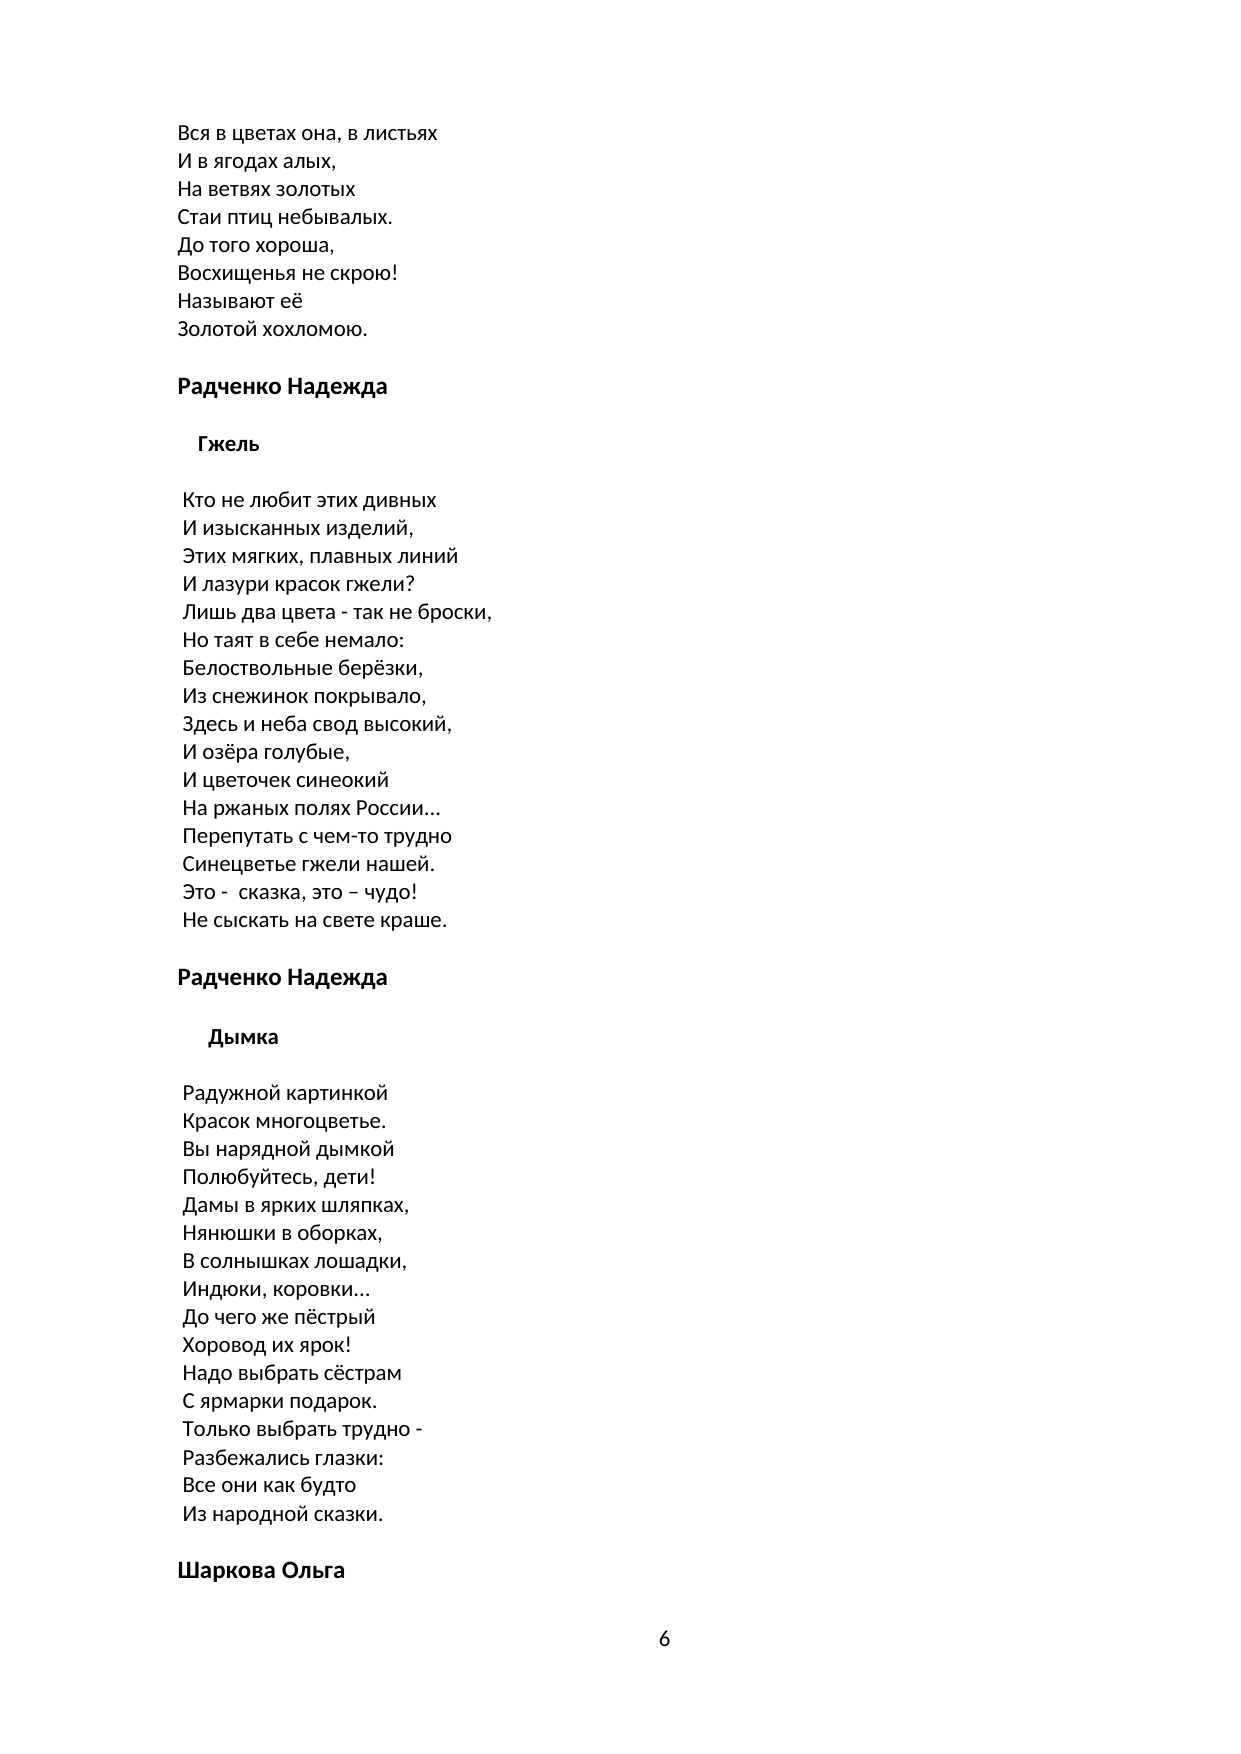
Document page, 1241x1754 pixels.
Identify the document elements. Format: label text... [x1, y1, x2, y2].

text Надо выбрать сёстрам [177, 1358, 1152, 1387]
text Красок многоцветье. [177, 1106, 1152, 1134]
text Кто не любит этих дивных [177, 485, 1152, 513]
text Здесь и неба свод высокий, [177, 709, 1152, 737]
text Дымка [177, 1022, 1152, 1050]
text И цветочек синеокий [177, 765, 1152, 793]
text На ржаных полях России... [177, 793, 1152, 821]
text Индюки, коровки... [177, 1274, 1152, 1302]
text Перепутать с чем-то трудно [177, 821, 1152, 849]
text Из снежинок покрывало, [177, 681, 1152, 709]
text Радужной картинкой [177, 1078, 1152, 1106]
text Из народной сказки. [177, 1499, 1152, 1527]
text На ветвях золотых [177, 174, 1152, 202]
text Разбежались глазки: [177, 1443, 1152, 1471]
text Вся в цветах она, в листьях [177, 118, 1152, 146]
text До чего же пёстрый [177, 1302, 1152, 1331]
text До того хороша, [177, 230, 1152, 258]
text В солнышках лошадки, [177, 1246, 1152, 1274]
text С ярмарки подарок. [177, 1387, 1152, 1414]
text Называют её [177, 286, 1152, 314]
text Все они как будто [177, 1471, 1152, 1499]
text Белоствольные берёзки, [177, 653, 1152, 681]
text Радченко Надежда [177, 370, 1152, 401]
text Стаи птиц небывалых. [177, 202, 1152, 230]
text Но таят в себе немало: [177, 625, 1152, 653]
text Это - сказка, это – чудо! [177, 877, 1152, 905]
text Лишь два цвета - так не броски, [177, 597, 1152, 625]
text Радченко Надежда [177, 961, 1152, 992]
text Только выбрать трудно - [177, 1414, 1152, 1443]
text Золотой хохломою. [177, 314, 1152, 342]
text Восхищенья не скрою! [177, 258, 1152, 286]
text Гжель [177, 429, 1152, 457]
text Вы нарядной дымкой [177, 1134, 1152, 1162]
text Шаркова Ольга [177, 1555, 1152, 1585]
text И озёра голубые, [177, 737, 1152, 765]
text Этих мягких, плавных линий [177, 541, 1152, 569]
text Хоровод их ярок! [177, 1331, 1152, 1358]
text Не сыскать на свете краше. [177, 905, 1152, 933]
text Дамы в ярких шляпках, [177, 1190, 1152, 1218]
text И лазури красок гжели? [177, 569, 1152, 597]
text Нянюшки в оборках, [177, 1218, 1152, 1246]
text Синецветье гжели нашей. [177, 849, 1152, 877]
text И в ягодах алых, [177, 146, 1152, 174]
text Полюбуйтесь, дети! [177, 1162, 1152, 1190]
text И изысканных изделий, [177, 513, 1152, 541]
